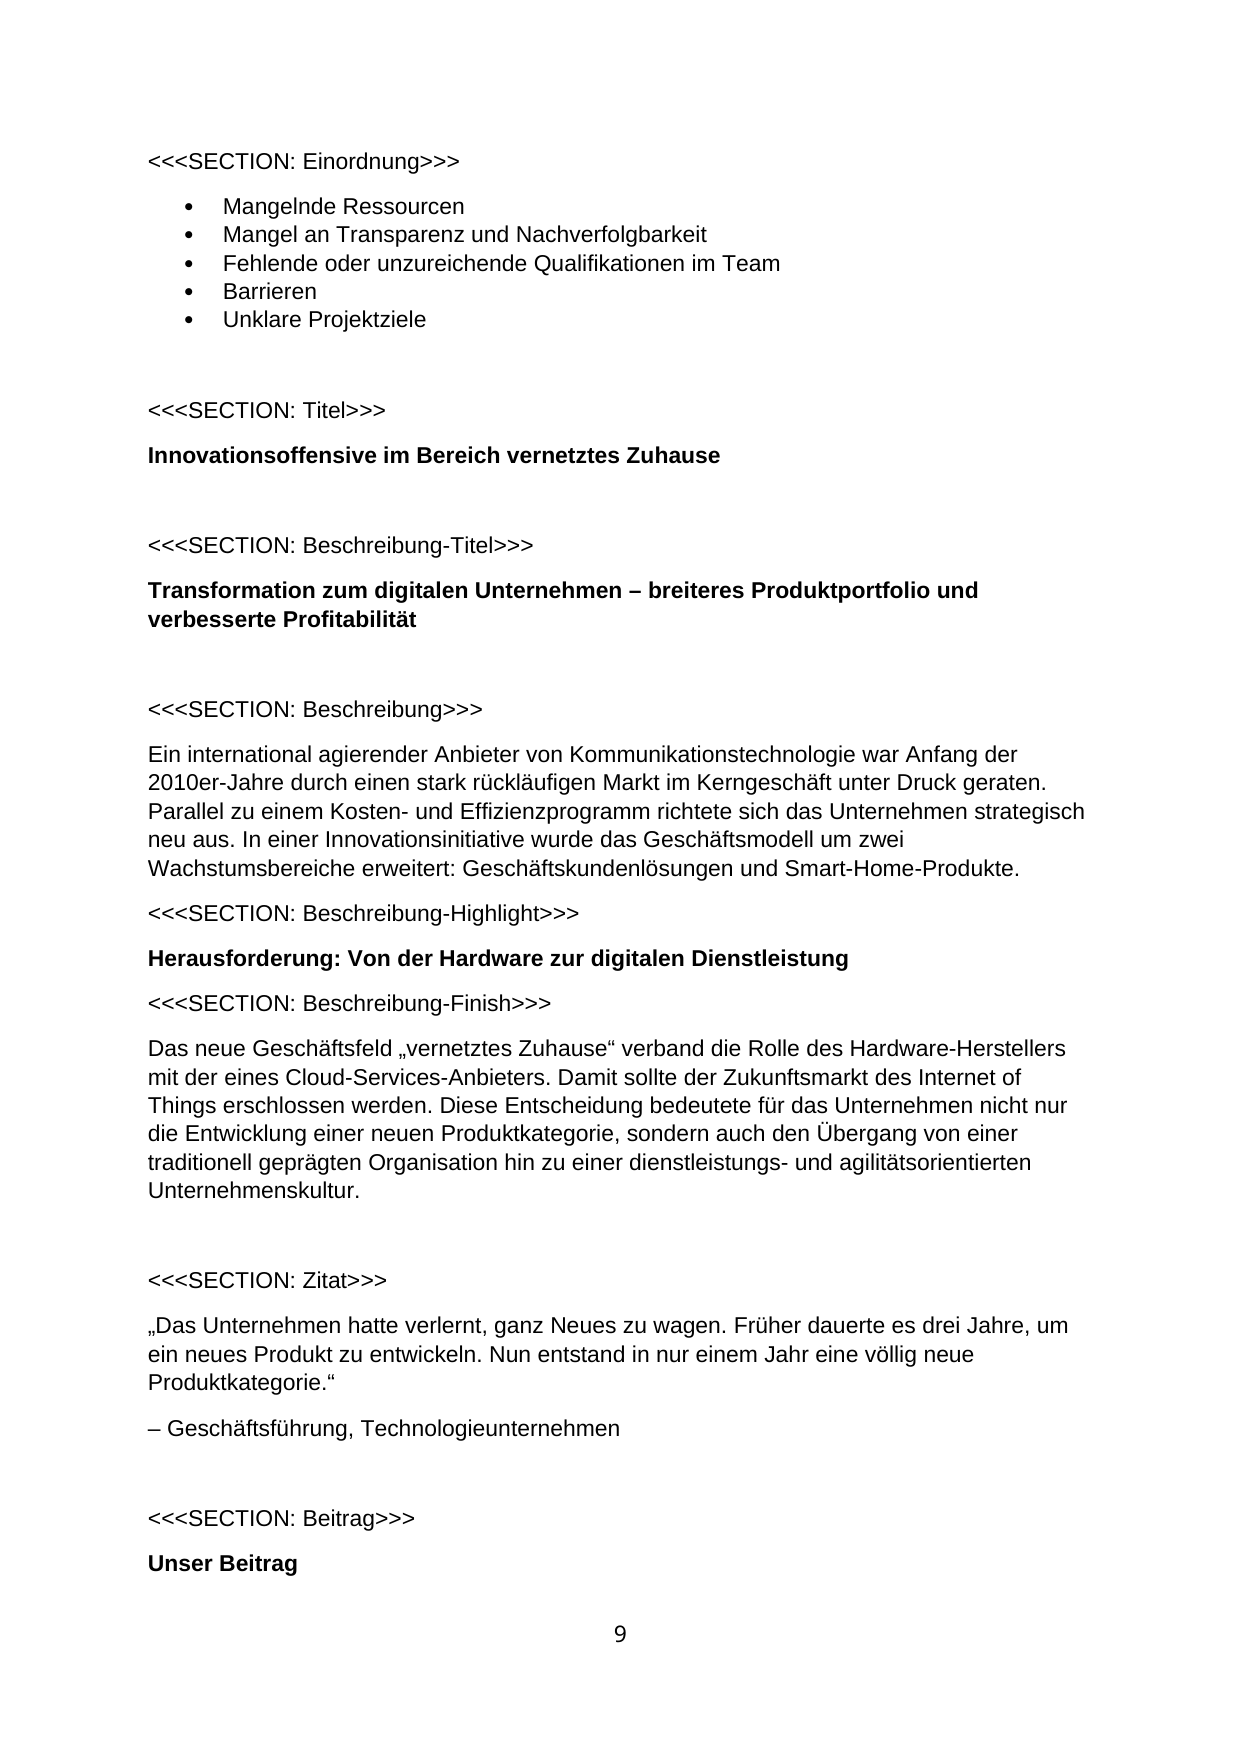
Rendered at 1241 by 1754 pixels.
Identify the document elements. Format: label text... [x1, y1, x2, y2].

text Innovationsoffensive im Bereich vernetztes Zuhause [148, 442, 1093, 468]
text „Das Unternehmen hatte verlernt, ganz Neues zu wagen. Früher dauerte es drei Jahre, um ein neues Produkt zu entwickeln. Nun entstand in nur einem Jahr eine völlig neue Produktkategorie.“ [148, 1312, 1093, 1396]
list Mangelnde Ressourcen [185, 193, 1093, 219]
list Unklare Projektziele [185, 306, 1093, 333]
text <<<SECTION: Beschreibung-Finish>>> [148, 990, 1093, 1016]
list Fehlende oder unzureichende Qualifikationen im Team [185, 249, 1093, 276]
text – Geschäftsführung, Technologieunternehmen [148, 1414, 1093, 1441]
text <<<SECTION: Titel>>> [148, 397, 1093, 423]
list Mangel an Transparenz und Nachverfolgbarkeit [185, 221, 1093, 247]
list Barrieren [185, 278, 1093, 304]
text Das neue Geschäftsfeld „vernetztes Zuhause“ verband die Rolle des Hardware-Herstellers mit der eines Cloud-Services-Anbieters. Damit sollte der Zukunftsmarkt des Internet of Things erschlossen werden. Diese Entscheidung bedeutete für das Unternehmen nicht nur die Entwicklung einer neuen Produktkategorie, sondern auch den Übergang von einer traditionell geprägten Organisation hin zu einer dienstleistungs- und agilitätsorientierten Unternehmenskultur. [148, 1035, 1093, 1203]
text <<<SECTION: Beschreibung-Highlight>>> [148, 900, 1093, 926]
text <<<SECTION: Beschreibung>>> [148, 696, 1093, 722]
text Herausforderung: Von der Hardware zur digitalen Dienstleistung [148, 945, 1093, 971]
text <<<SECTION: Zitat>>> [148, 1267, 1093, 1294]
text Transformation zum digitalen Unternehmen – breiteres Produktportfolio und verbesserte Profitabilität [148, 577, 1093, 632]
text <<<SECTION: Beitrag>>> [148, 1505, 1093, 1531]
text Ein international agierender Anbieter von Kommunikationstechnologie war Anfang der 2010er-Jahre durch einen stark rückläufigen Markt im Kerngeschäft unter Druck geraten. Parallel zu einem Kosten- und Effizienzprogramm richtete sich das Unternehmen strategisch neu aus. In einer Innovationsinitiative wurde das Geschäftsmodell um zwei Wachstumsbereiche erweitert: Geschäftskundenlösungen und Smart-Home-Produkte. [148, 741, 1093, 881]
text <<<SECTION: Beschreibung-Titel>>> [148, 532, 1093, 558]
text Unser Beitrag [148, 1550, 1093, 1576]
text <<<SECTION: Einordnung>>> [148, 148, 1093, 174]
